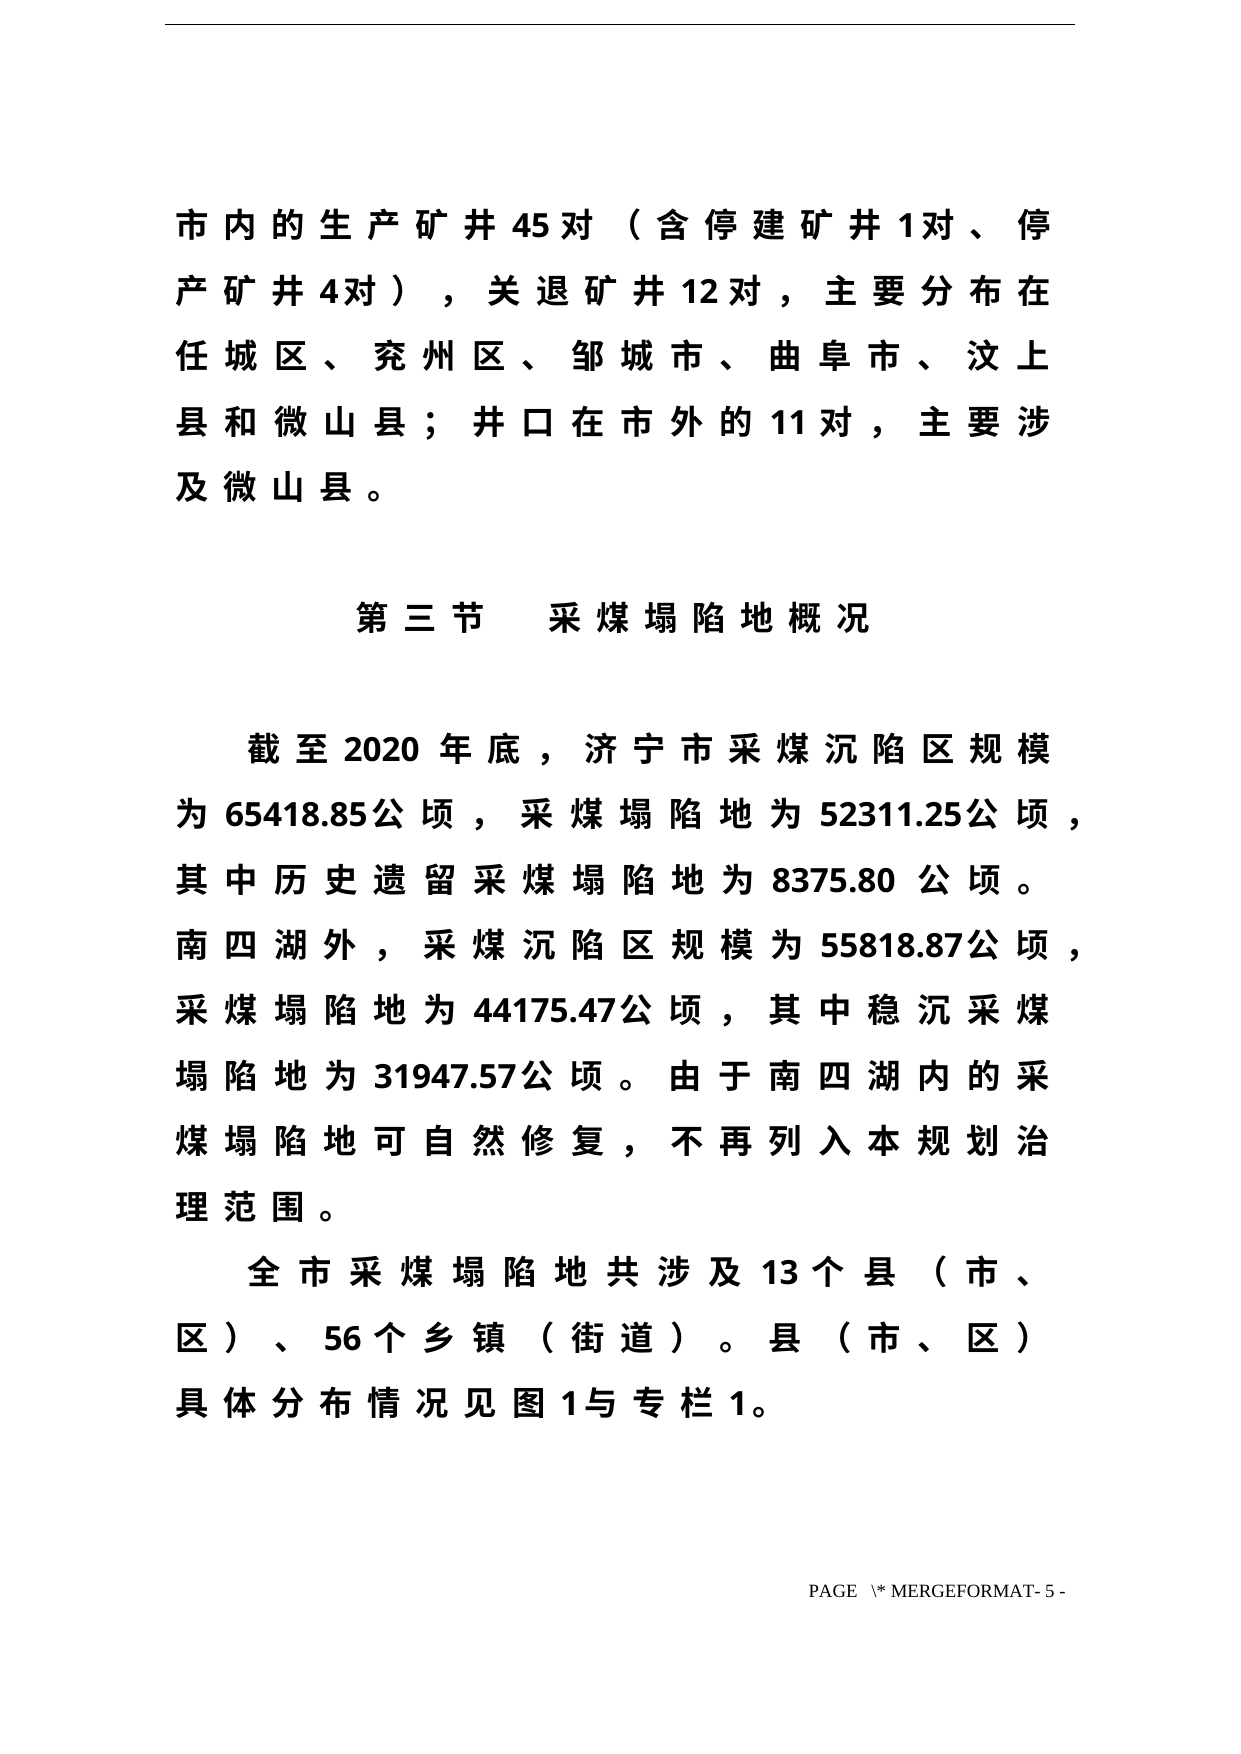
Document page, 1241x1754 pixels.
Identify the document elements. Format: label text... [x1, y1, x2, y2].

text 全市采煤塌陷地共涉及13个县（市、区）、56个乡镇（街道）。县（市、区）具体分布情况见图1与专栏1。 [175, 1237, 1065, 1434]
text 截至2020年底，济宁市采煤沉陷区规模为65418.85公顷，采煤塌陷地为52311.25公顷，其中历史遗留采煤塌陷地为8375.80公顷。南四湖外，采煤沉陷区规模为55818.87公顷，采煤塌陷地为44175.47公顷，其中稳沉采煤塌陷地为31947.57公顷。由于南四湖内的采煤塌陷地可自然修复，不再列入本规划治理范围。 [175, 714, 1065, 1237]
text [175, 191, 1065, 518]
text 第三节 采煤塌陷地概况 [175, 583, 1065, 649]
